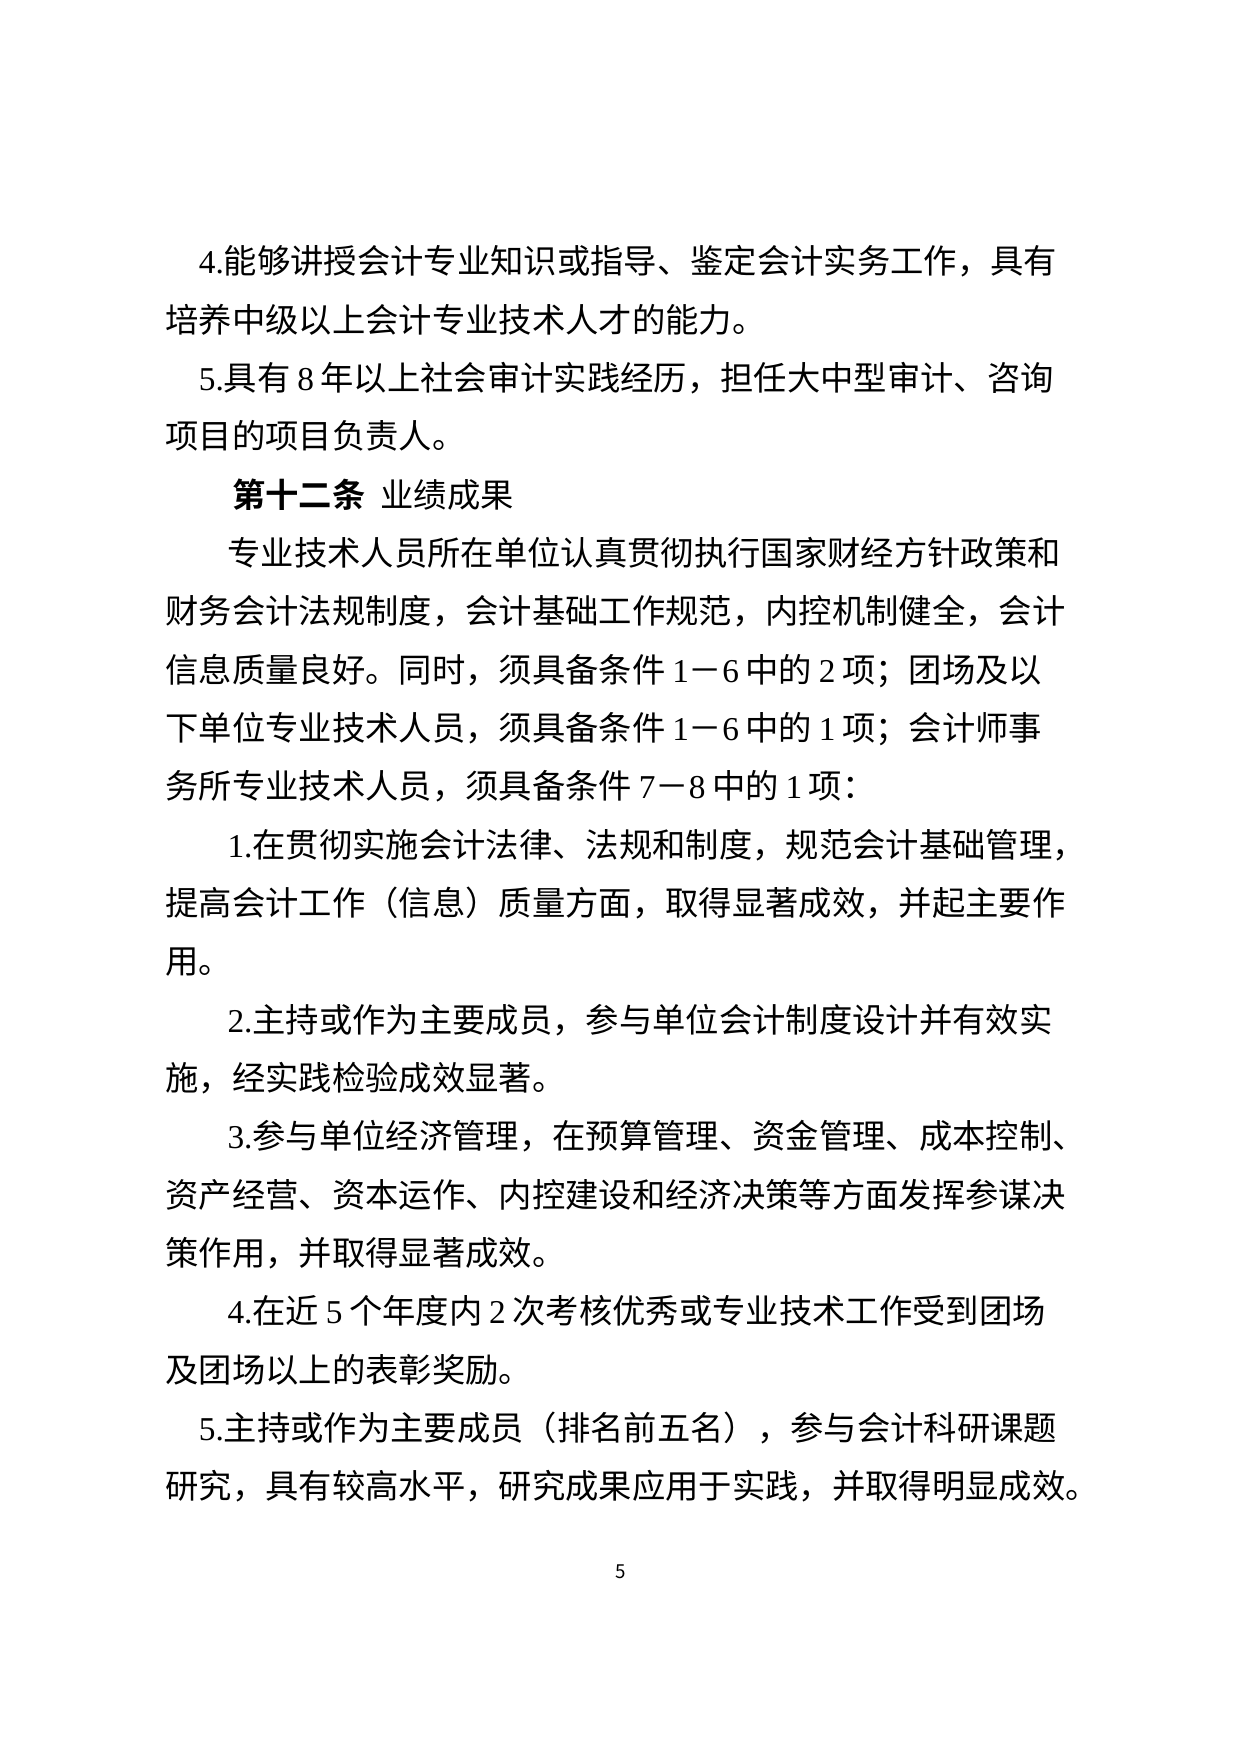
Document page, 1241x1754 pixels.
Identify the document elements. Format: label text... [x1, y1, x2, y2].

text 3.参与单位经济管理，在预算管理、资金管理、成本控制、资产经营、资本运作、内控建设和经济决策等方面发挥参谋决策作用，并取得显著成效。 [165, 1102, 1075, 1277]
text 4.能够讲授会计专业知识或指导、鉴定会计实务工作，具有培养中级以上会计专业技术人才的能力。 [165, 227, 1075, 344]
text 1.在贯彻实施会计法律、法规和制度，规范会计基础管理，提高会计工作（信息）质量方面，取得显著成效，并起主要作用。 [165, 810, 1075, 985]
text 2.主持或作为主要成员，参与单位会计制度设计并有效实施，经实践检验成效显著。 [165, 985, 1075, 1102]
text 5.主持或作为主要成员（排名前五名），参与会计科研课题研究，具有较高水平，研究成果应用于实践，并取得明显成效。 [165, 1394, 1075, 1510]
text 第十二条 业绩成果 [165, 460, 1075, 519]
text 5.具有8年以上社会审计实践经历，担任大中型审计、咨询项目的项目负责人。 [165, 344, 1075, 460]
text 专业技术人员所在单位认真贯彻执行国家财经方针政策和财务会计法规制度，会计基础工作规范，内控机制健全，会计信息质量良好。同时，须具备条件1－6中的2项；团场及以下单位专业技术人员，须具备条件1－6中的1项；会计师事务所专业技术人员，须具备条件7－8中的1项： [165, 519, 1075, 810]
text 4.在近5个年度内2次考核优秀或专业技术工作受到团场及团场以上的表彰奖励。 [165, 1277, 1075, 1394]
